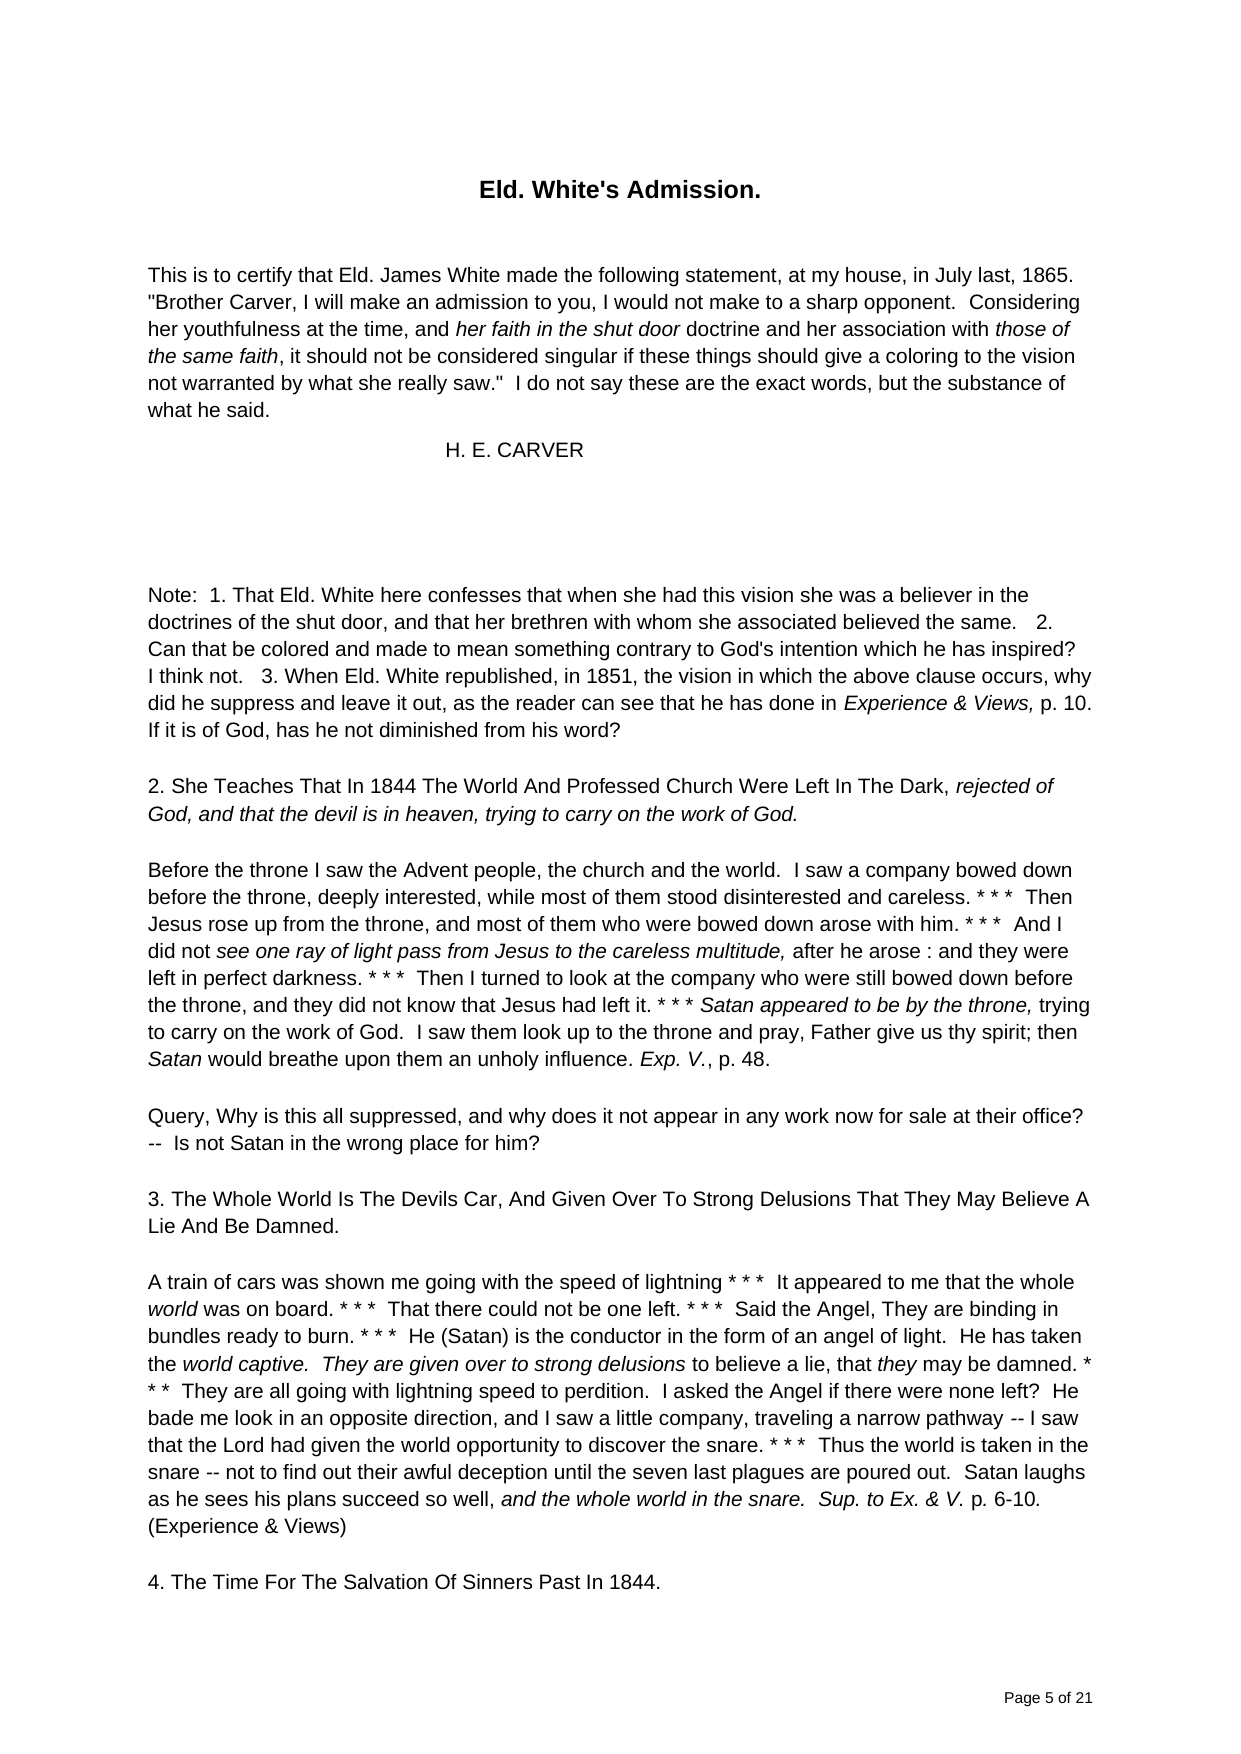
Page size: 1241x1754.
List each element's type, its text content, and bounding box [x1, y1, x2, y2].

text Query, Why is this all suppressed, and why does it not appear in any work now for sale at their office? -- Is not Satan in the wrong place for him? [148, 1100, 1092, 1154]
text Note: 1. That Eld. White here confesses that when she had this vision she was a believer in the doctrines of the shut door, and that her brethren with whom she associated believed the same. 2. Can that be colored and made to mean something contrary to God's intention which he has inspired? I think not. 3. When Eld. White republished, in 1851, the vision in which the above clause occurs, why did he suppress and leave it out, as the reader can see that he has done in Experience & Views, p. 10. If it is of God, has he not diminished from his word? [148, 552, 1092, 742]
text A train of cars was shown me going with the speed of lightning * * * It appeared to me that the whole world was on board. * * * That there could not be one left. * * * Said the Angel, They are binding in bundles ready to burn. * * * He (Satan) is the conductor in the form of an angel of light. He has taken the world captive. They are given over to strong delusions to believe a lie, that they may be damned. * * * They are all going with lightning speed to perdition. I asked the Angel if there were none left? He bade me look in an opposite direction, and I saw a little company, traveling a narrow pathway -- I saw that the Lord had given the world opportunity to discover the snare. * * * Thus the world is taken in the snare -- not to find out their awful deception until the seven last plagues are poured out. Satan laughs as he sees his plans succeed so well, and the whole world in the snare. Sup. to Ex. & V. p. 6-10. (Experience & Views) [148, 1267, 1092, 1538]
text Eld. White's Admission. [148, 175, 1092, 203]
text Before the throne I saw the Advent people, the church and the world. I saw a company bowed down before the throne, deeply interested, while most of them stood disinterested and careless. * * * Then Jesus rose up from the throne, and most of them who were bowed down arose with him. * * * And I did not see one ray of light pass from Jesus to the careless multitude, after he arose : and they were left in perfect darkness. * * * Then I turned to look at the company who were still bowed down before the throne, and they did not know that Jesus had left it. * * * Satan appeared to be by the throne, trying to carry on the work of God. I saw them look up to the throne and pray, Father give us thy spirit; then Satan would breathe upon them an unholy influence. Exp. V., p. 48. [148, 854, 1092, 1071]
text This is to certify that Eld. James White made the following statement, at my house, in July last, 1865. "Brother Carver, I will make an admission to you, I would not make to a sharp opponent. Considering her youthfulness at the time, and her faith in the shut door doctrine and her association with those of the same faith, it should not be considered singular if these things should give a coloring to the vision not warranted by what she really saw." I do not say these are the exact words, but the substance of what he said. H. E. CARVER [148, 233, 1092, 465]
text 2. She Teaches That In 1844 The World And Professed Church Were Left In The Dark, rejected of God, and that the devil is in heaven, trying to carry on the work of God. [148, 771, 1092, 825]
text 4. The Time For The Salvation Of Sinners Past In 1844. [148, 1567, 1092, 1594]
text 3. The Whole World Is The Devils Car, And Given Over To Strong Delusions That They May Believe A Lie And Be Damned. [148, 1184, 1092, 1238]
